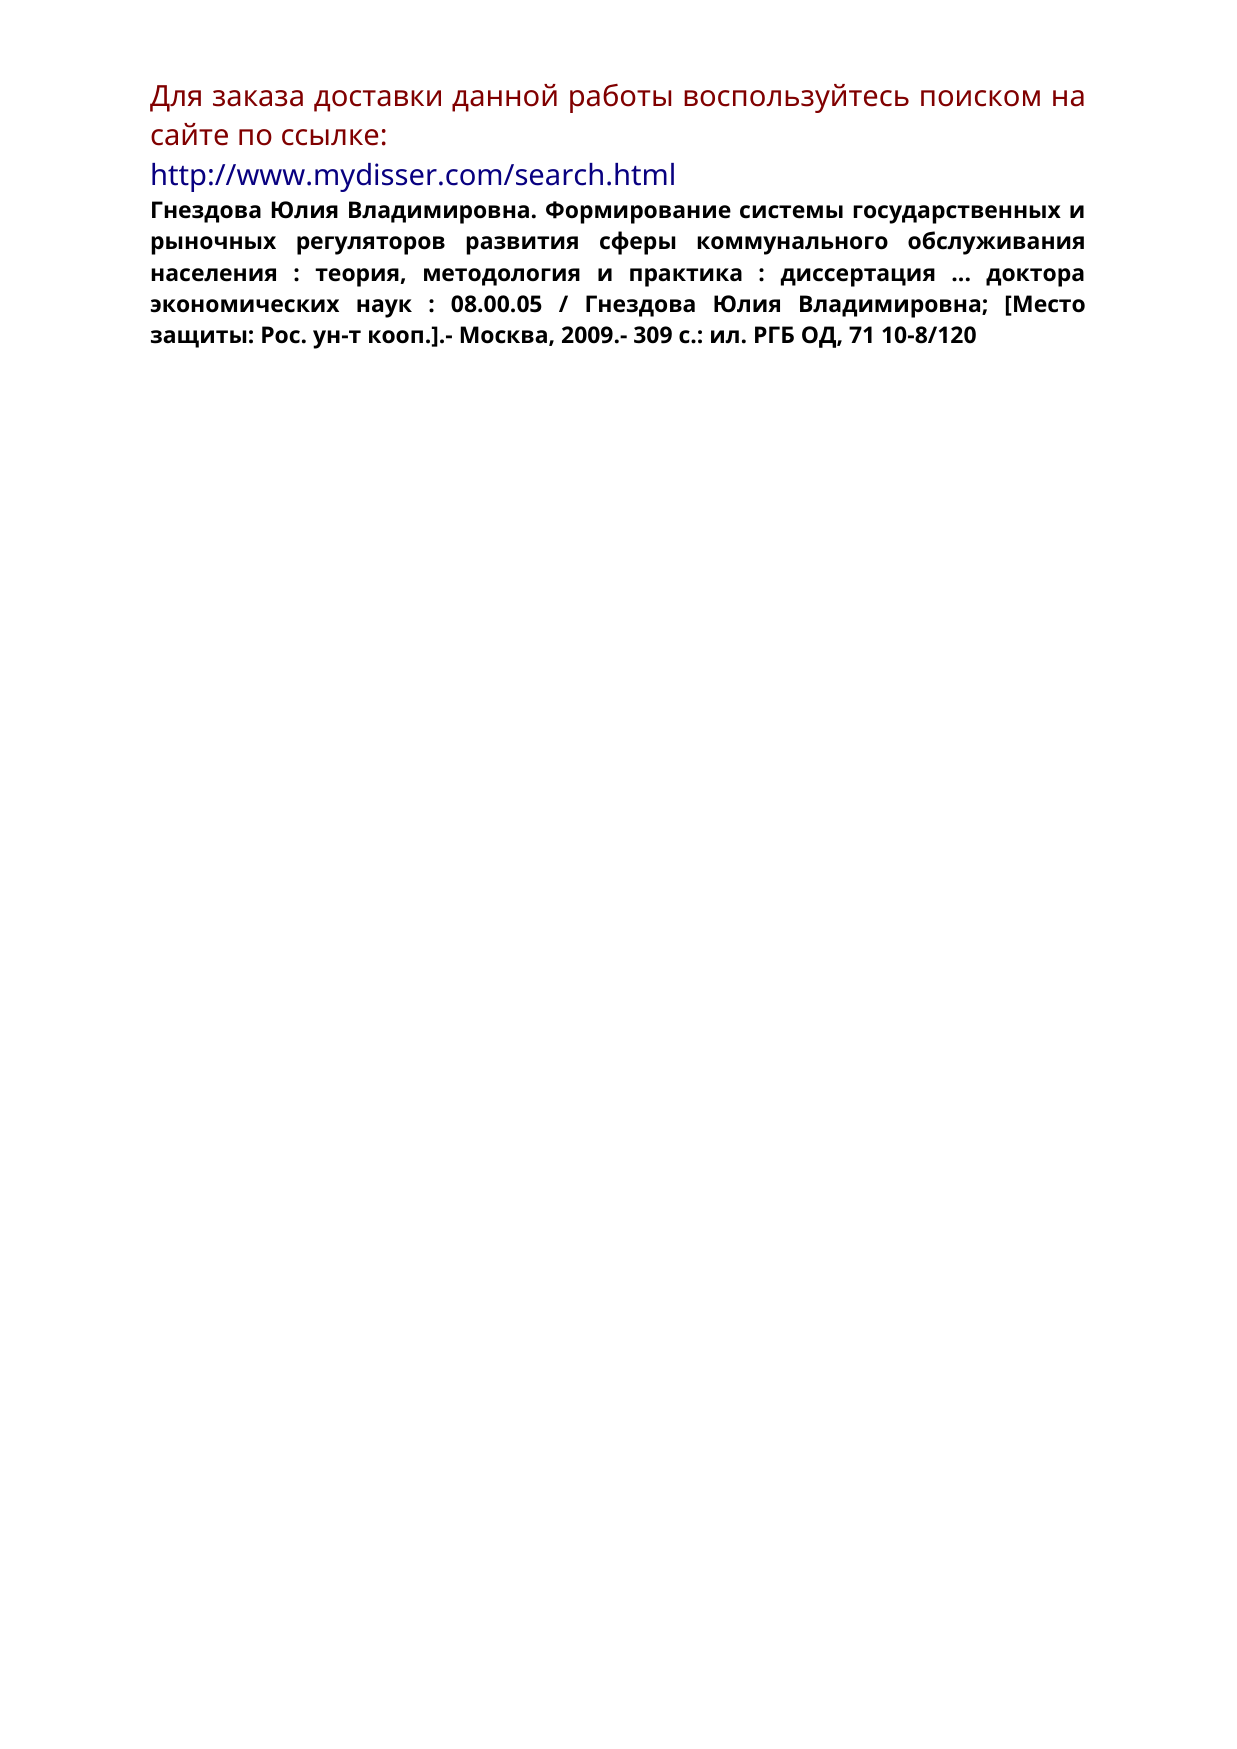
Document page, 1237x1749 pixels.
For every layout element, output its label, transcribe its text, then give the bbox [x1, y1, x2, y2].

text Гнездова Юлия Владимировна. Формирование системы государственных и рыночных регуляторов развития сферы коммунального обслуживания населения : теория, методология и практика : диссертация ... доктора экономических наук : 08.00.05 / Гнездова Юлия Владимировна; [Место защиты: Рос. ун-т кооп.].- Москва, 2009.- 309 с.: ил. РГБ ОД, 71 10-8/120 [150, 194, 1086, 350]
